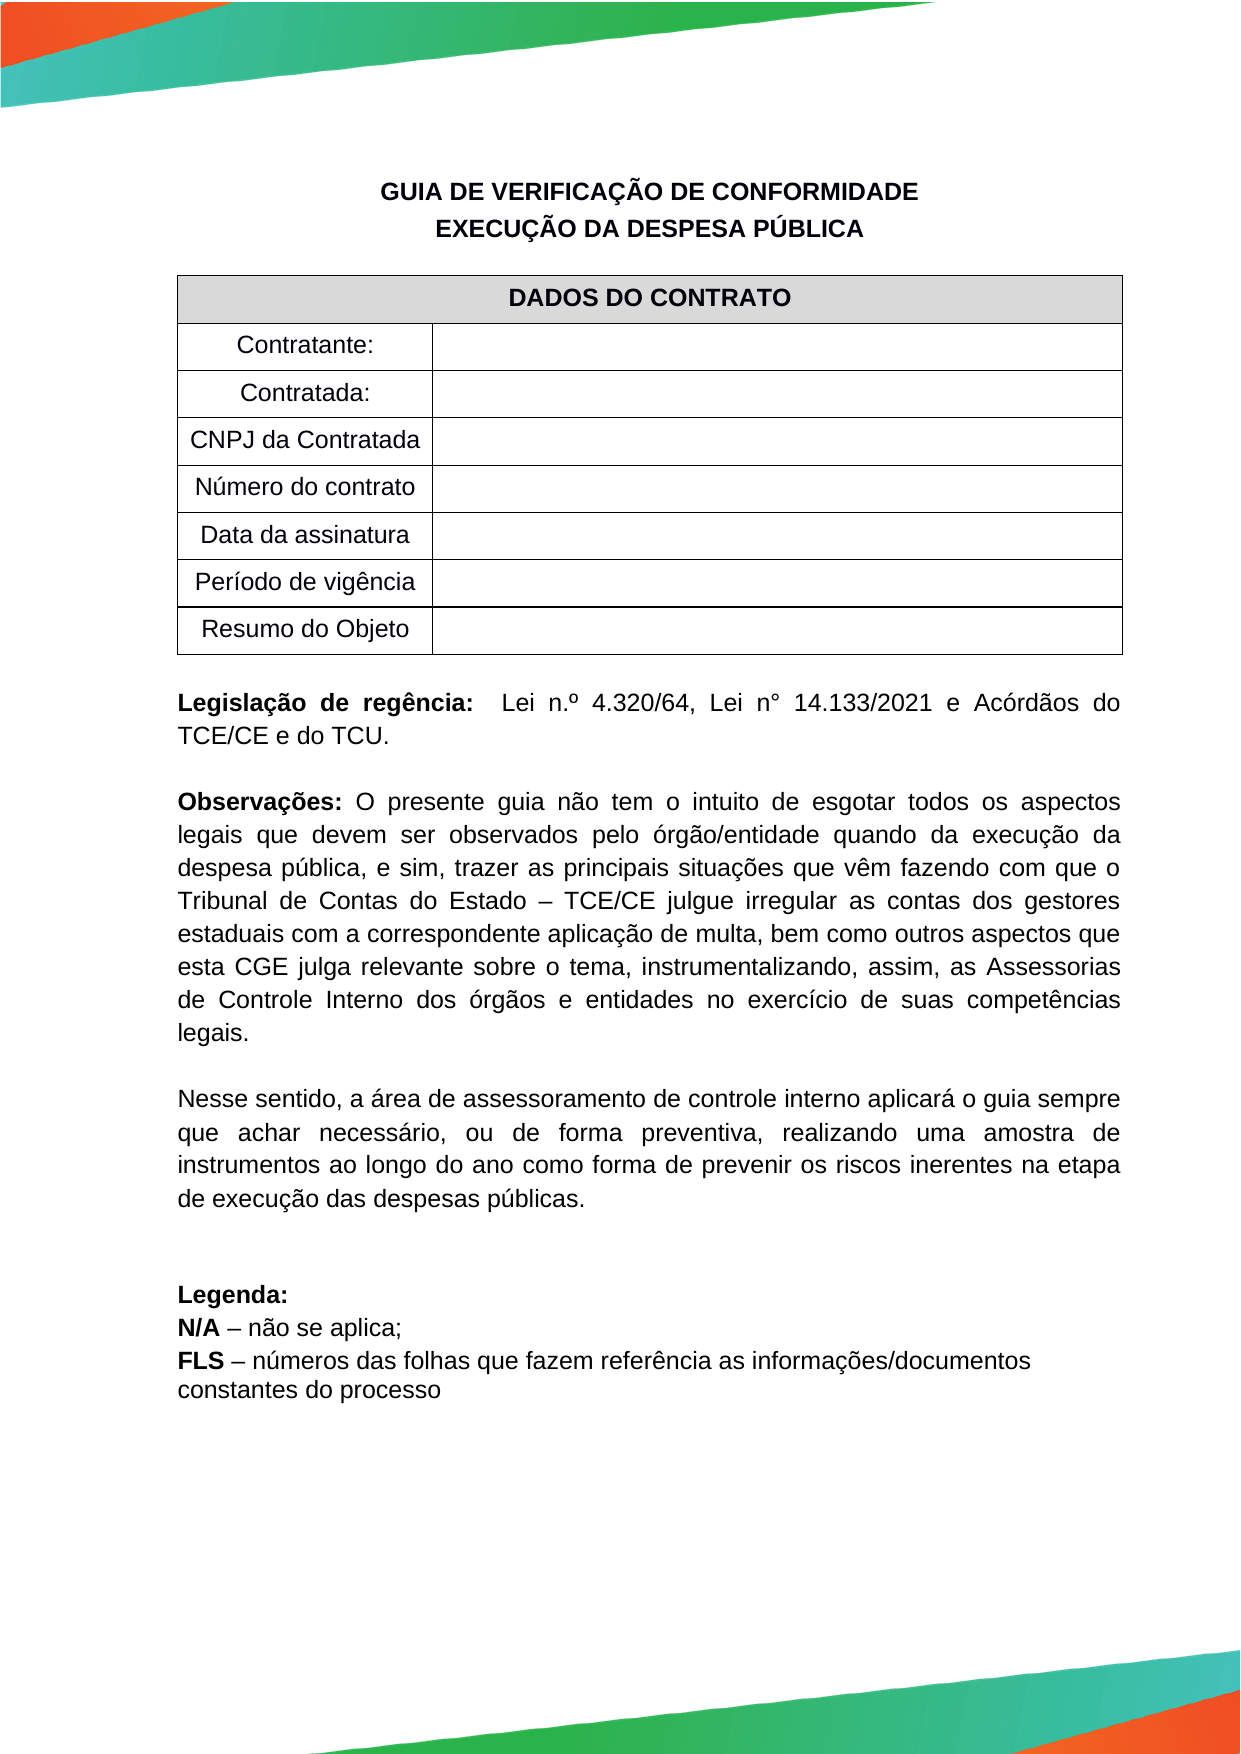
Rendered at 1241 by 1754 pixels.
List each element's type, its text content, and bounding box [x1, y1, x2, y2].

text Legislação de regência: Lei n.º 4.320/64, Lei n° 14.133/2021 e Acórdãos do TCE/CE e do TCU. [177, 688, 1122, 750]
text FLS – números das folhas que fazem referência as informações/documentos constantes do processo [177, 1346, 1122, 1403]
table_cell Contratante: [178, 324, 432, 370]
table_cell Data da assinatura [178, 513, 432, 559]
table_cell Período de vigência [178, 560, 432, 606]
text EXECUÇÃO DA DESPESA PÚBLICA [177, 213, 1122, 242]
text Observações: O presente guia não tem o intuito de esgotar todos os aspectos legais que devem ser observados pelo órgão/entidade quando da execução da despesa pública, e sim, trazer as principais situações que vêm fazendo com que o Tribunal de Contas do Estado – TCE/CE julgue irregular as contas dos gestores estaduais com a correspondente aplicação de multa, bem como outros aspectos que esta CGE julga relevante sobre o tema, instrumentalizando, assim, as Assessorias de Controle Interno dos órgãos e entidades no exercício de suas competências legais. [177, 787, 1122, 1047]
text N/A – não se aplica; [177, 1313, 1122, 1342]
table_cell [433, 324, 1122, 370]
picture [0, 2, 945, 139]
table_cell CNPJ da Contratada [178, 418, 432, 464]
table_cell Contratada: [178, 371, 432, 417]
table_cell [433, 608, 1122, 654]
table_cell [433, 513, 1122, 559]
picture [297, 1618, 1241, 1754]
title GUIA DE VERIFICAÇÃO DE CONFORMIDADE [177, 177, 1122, 206]
table_cell [433, 560, 1122, 606]
table_header DADOS DO CONTRATO [178, 276, 1122, 323]
table_cell [433, 371, 1122, 417]
text Nesse sentido, a área de assessoramento de controle interno aplicará o guia sempre que achar necessário, ou de forma preventiva, realizando uma amostra de instrumentos ao longo do ano como forma de prevenir os riscos inerentes na etapa de execução das despesas públicas. [177, 1084, 1122, 1212]
table_cell Número do contrato [178, 466, 432, 512]
text Legenda: [177, 1280, 1122, 1308]
table_cell [433, 418, 1122, 464]
table_cell [433, 466, 1122, 512]
table_cell Resumo do Objeto [178, 608, 432, 654]
